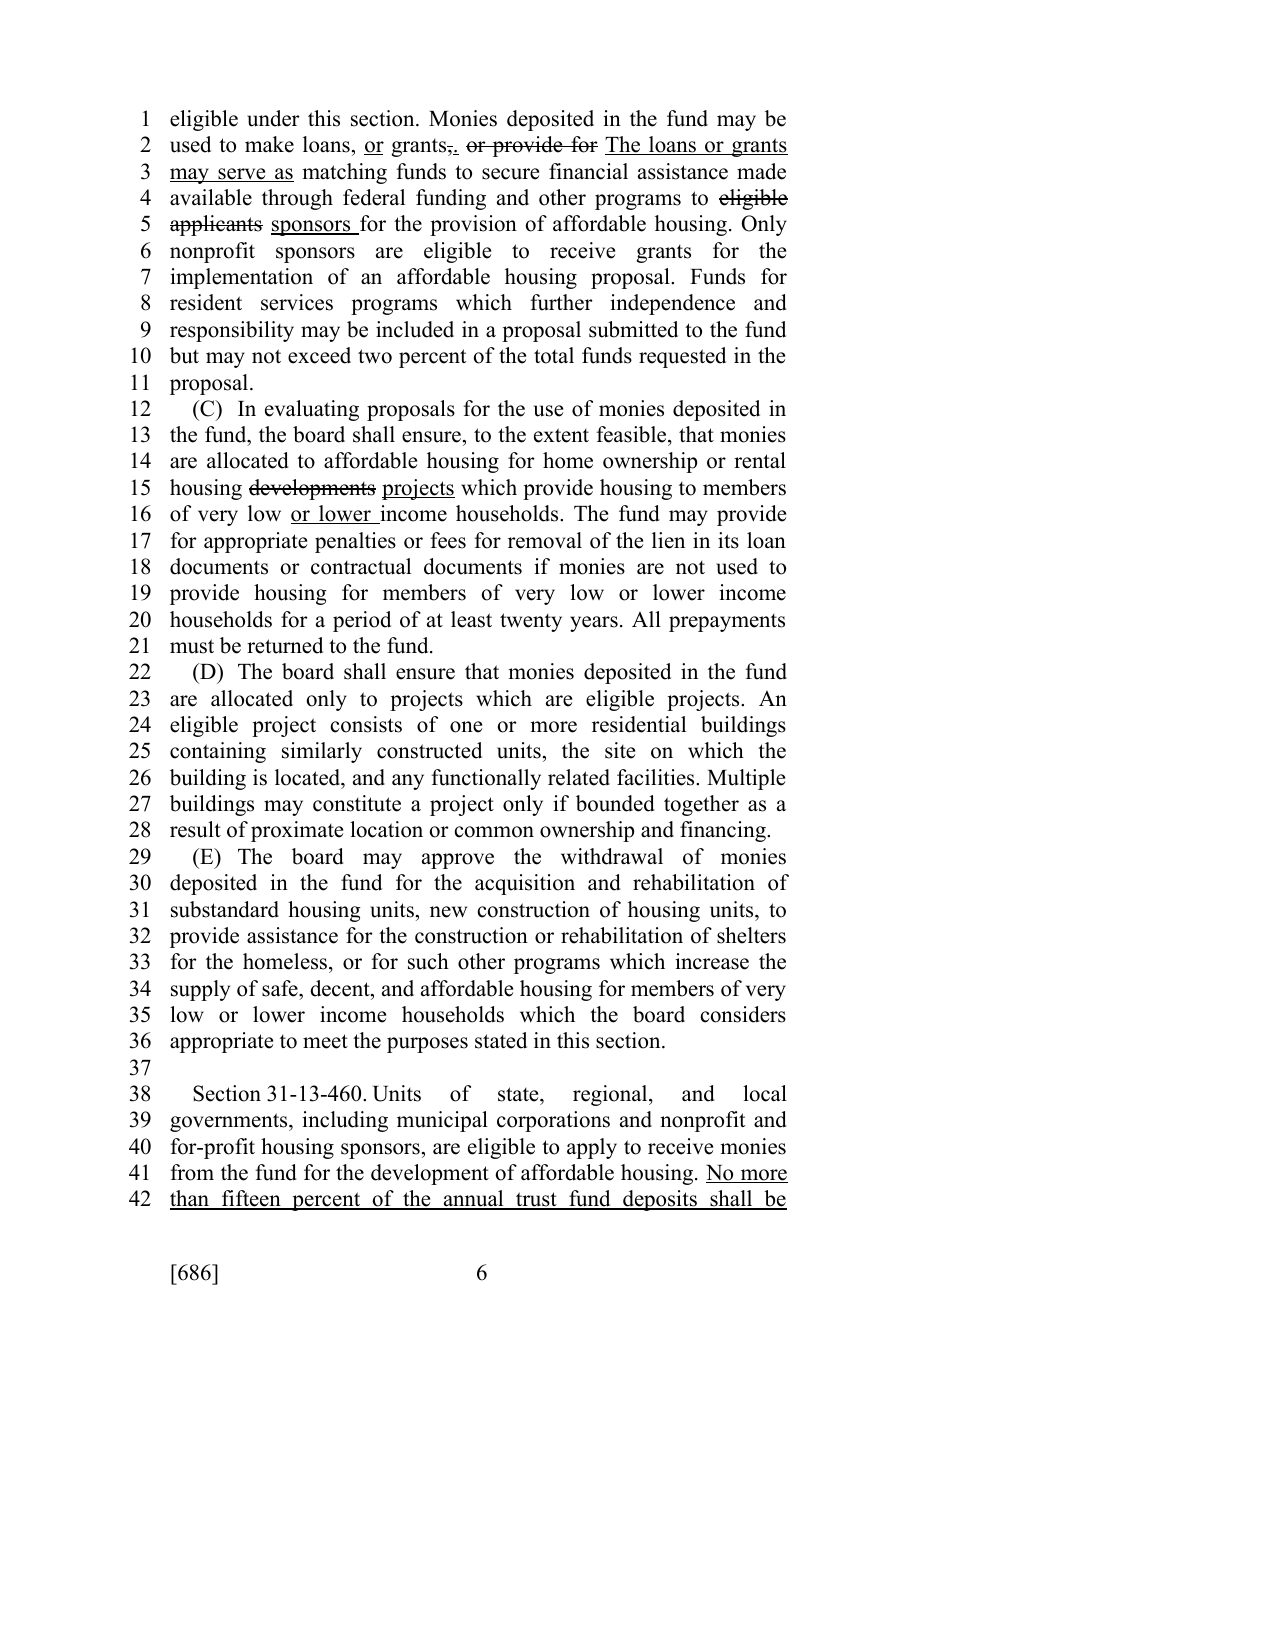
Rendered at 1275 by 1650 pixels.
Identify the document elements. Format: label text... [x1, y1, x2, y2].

text (C) In evaluating proposals for the use of monies deposited in the fund, the board shall ensure, to the extent feasible, that monies are allocated to affordable housing for home ownership or rental housing developments projects which provide housing to members of very low or lower income households. The fund may provide for appropriate penalties or fees for removal of the lien in its loan documents or contractual documents if monies are not used to provide housing for members of very low or lower income households for a period of at least twenty years. All prepayments must be returned to the fund. [169, 395, 787, 658]
text (D) The board shall ensure that monies deposited in the fund are allocated only to projects which are eligible projects. An eligible project consists of one or more residential buildings containing similarly constructed units, the site on which the building is located, and any functionally related facilities. Multiple buildings may constitute a project only if bounded together as a result of proximate location or common ownership and financing. [169, 658, 787, 843]
text (E) The board may approve the withdrawal of monies deposited in the fund for the acquisition and rehabilitation of substandard housing units, new construction of housing units, to provide assistance for the construction or rehabilitation of shelters for the homeless, or for such other programs which increase the supply of safe, decent, and affordable housing for members of very low or lower income households which the board considers appropriate to meet the purposes stated in this section. [169, 843, 787, 1054]
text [169, 1080, 787, 1208]
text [169, 105, 787, 395]
